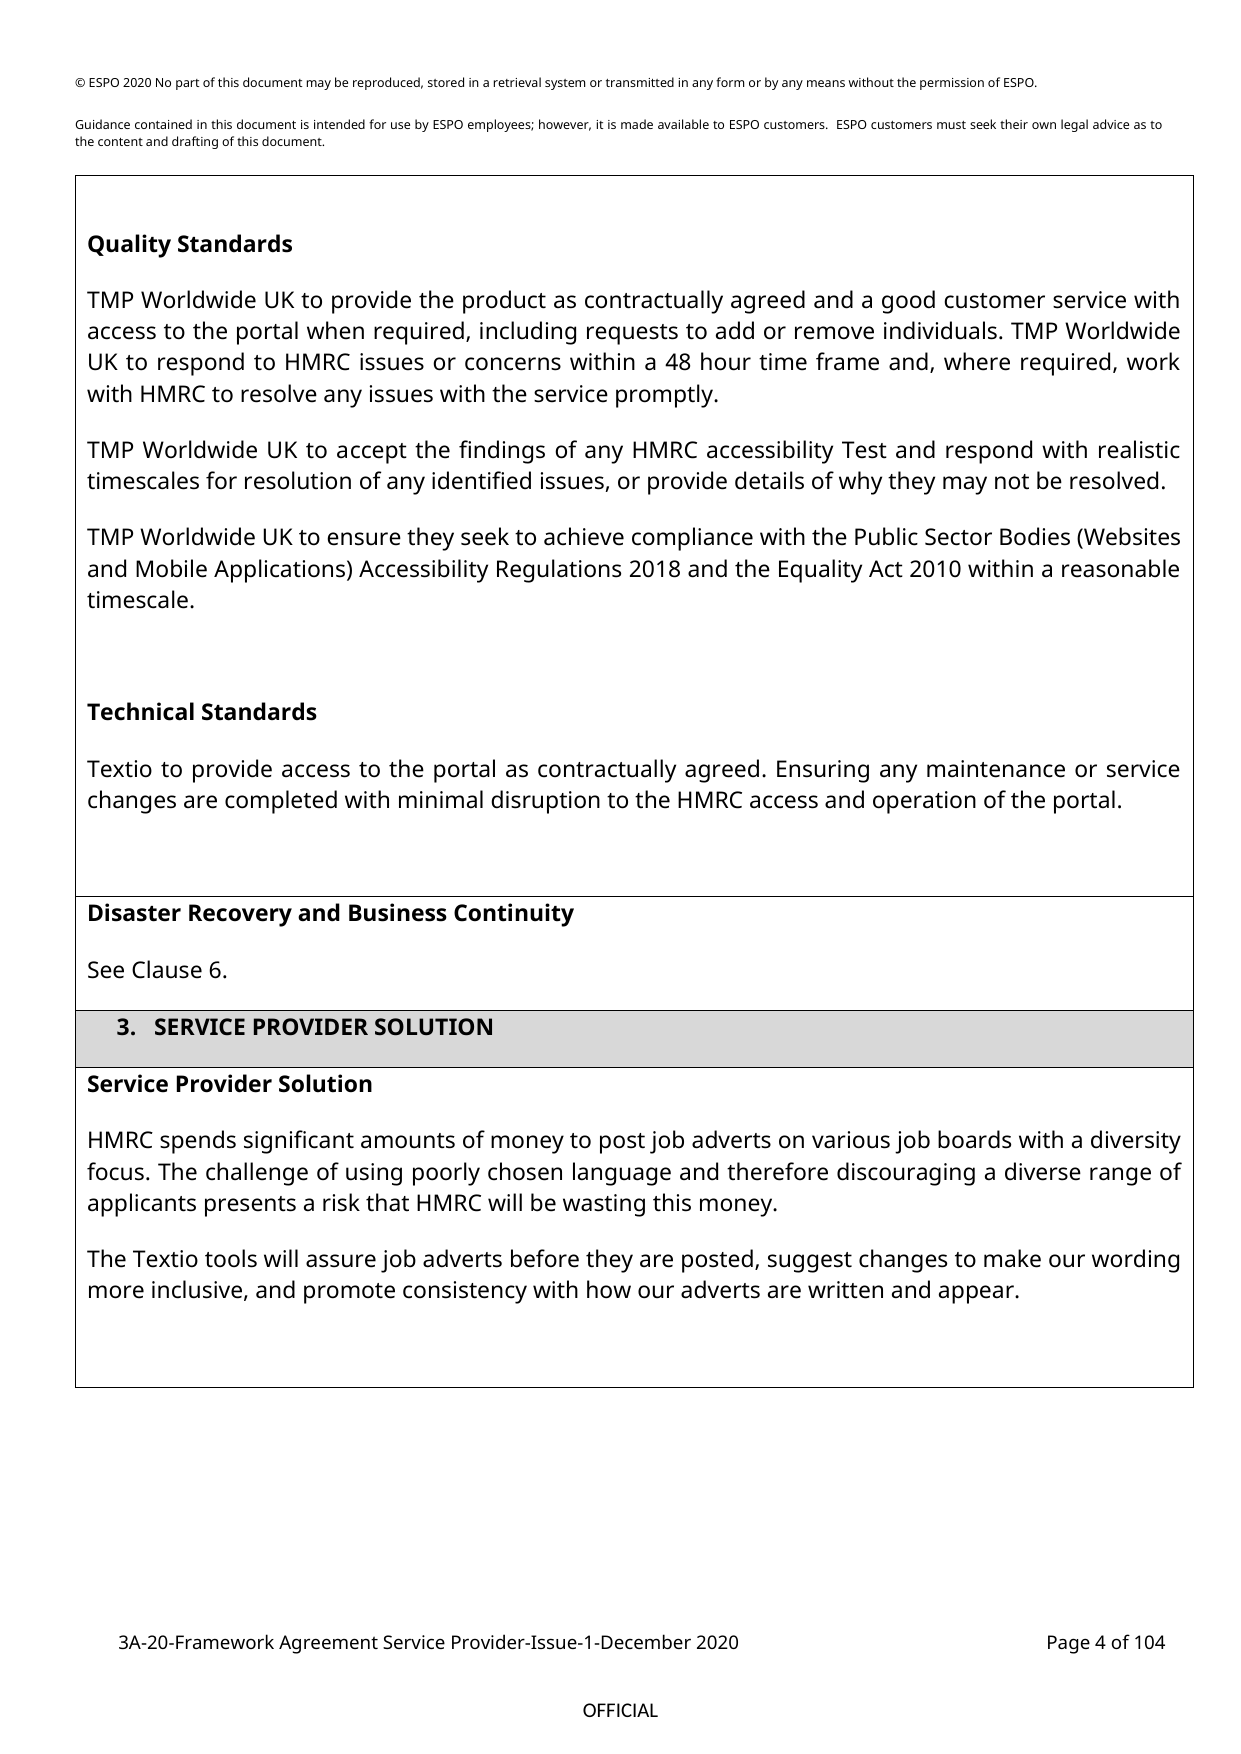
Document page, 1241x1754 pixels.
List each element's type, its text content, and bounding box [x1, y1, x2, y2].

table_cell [76, 176, 1193, 896]
table_cell Disaster Recovery and Business Continuity See Clause 6. [76, 897, 1193, 1010]
table_cell SERVICE PROVIDER SOLUTION [76, 1011, 1193, 1067]
table_cell Service Provider Solution HMRC spends significant amounts of money to post job adverts on various job boards with a diversity focus. The challenge of using poorly chosen language and therefore discouraging a diverse range of applicants presents a risk that HMRC will be wasting this money. The Textio tools will assure job adverts before they are posted, suggest changes to make our wording more inclusive, and promote consistency with how our adverts are written and appear. [76, 1068, 1193, 1387]
